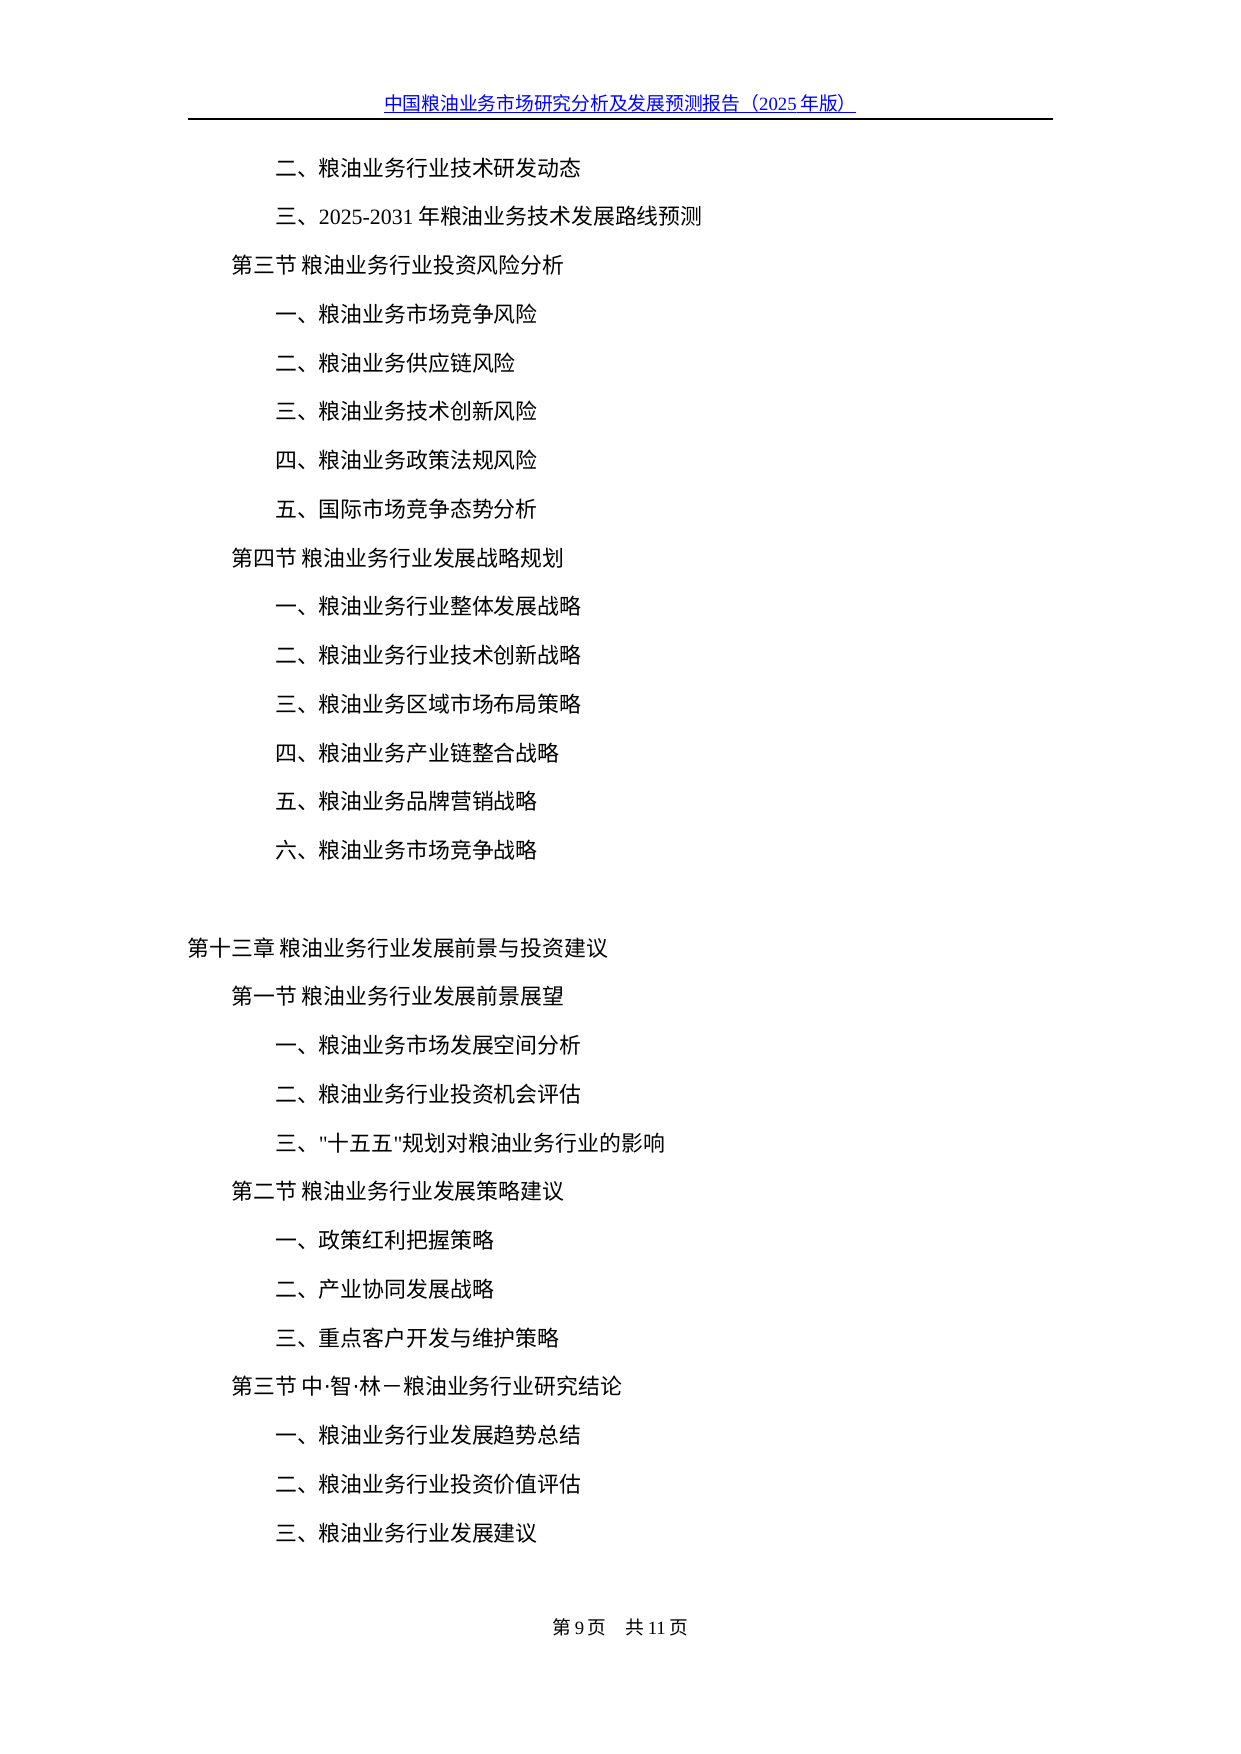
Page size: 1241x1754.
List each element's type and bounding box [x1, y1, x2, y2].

text [187, 150, 1053, 1548]
